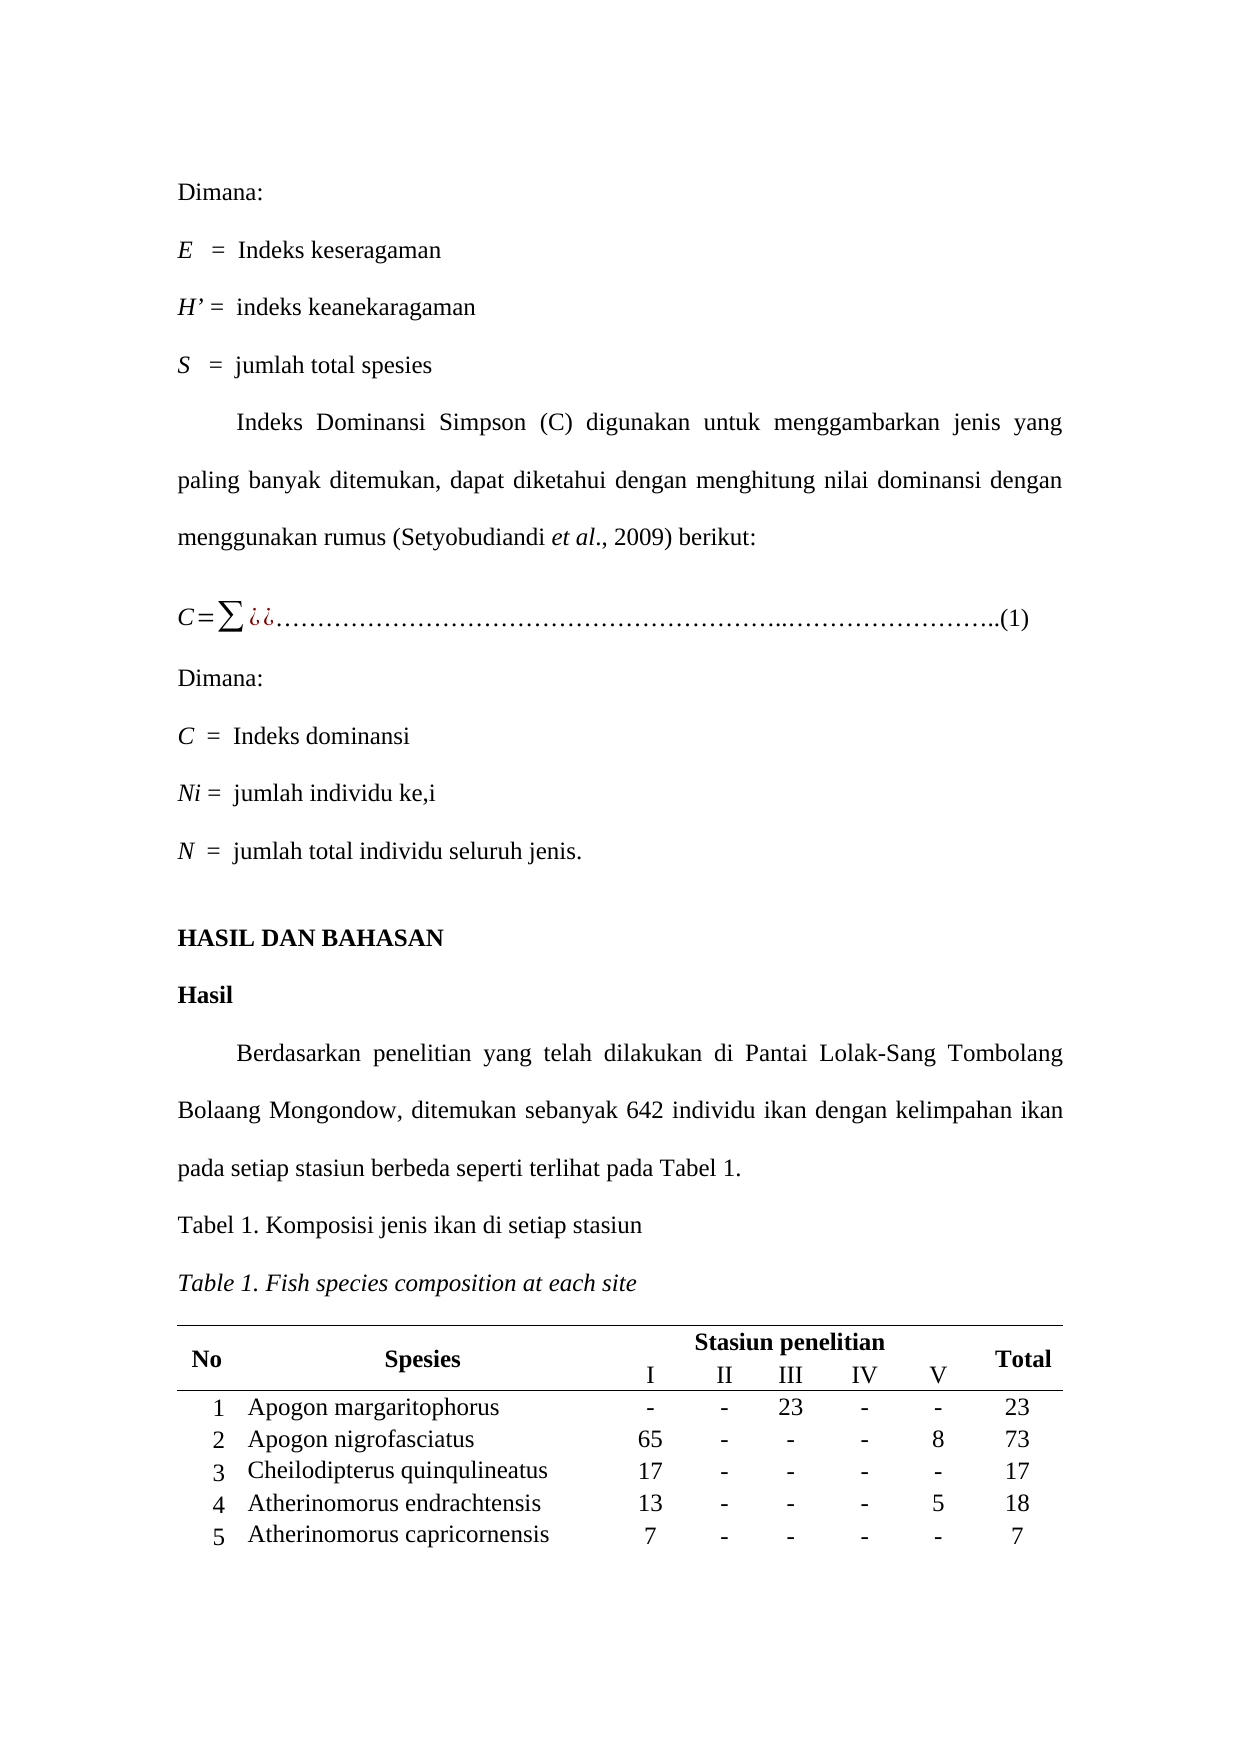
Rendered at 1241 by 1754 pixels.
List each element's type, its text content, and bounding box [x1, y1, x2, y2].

table_header Stasiun penelitian [609, 1326, 971, 1357]
text Table 1. Fish species composition at each site [177, 1268, 1064, 1296]
table_cell 73 [971, 1422, 1063, 1454]
table_cell - [757, 1487, 824, 1519]
text Dimana: [177, 177, 1063, 206]
table_cell 8 [905, 1422, 971, 1454]
text Hasil [177, 980, 1063, 1009]
table_cell - [691, 1454, 757, 1487]
table_cell 17 [609, 1454, 691, 1487]
table_cell - [824, 1487, 905, 1519]
table_cell 17 [971, 1454, 1063, 1487]
table_cell - [824, 1391, 905, 1422]
text HASIL DAN BAHASAN [177, 923, 1063, 951]
table_cell - [905, 1454, 971, 1487]
table_cell 18 [971, 1487, 1063, 1519]
table_cell - [905, 1519, 971, 1551]
table_cell 2 [177, 1422, 236, 1454]
table_cell V [905, 1358, 971, 1390]
table_cell - [757, 1519, 824, 1551]
table_cell 7 [609, 1519, 691, 1551]
table_cell - [691, 1422, 757, 1454]
table_cell 13 [609, 1487, 691, 1519]
table_cell - [691, 1391, 757, 1422]
table_cell - [757, 1422, 824, 1454]
text E = Indeks keseragaman [177, 235, 1063, 263]
table_cell Apogon margaritophorus [236, 1391, 609, 1422]
table_header Spesies [236, 1326, 609, 1390]
table_cell 4 [177, 1487, 236, 1519]
table_cell - [609, 1391, 691, 1422]
table_cell 5 [905, 1487, 971, 1519]
text Dimana: [177, 663, 1063, 692]
table_cell - [824, 1422, 905, 1454]
table_cell - [691, 1519, 757, 1551]
text S = jumlah total spesies [177, 350, 1063, 378]
text ……………………………………………………..……………………..(1) [177, 601, 1064, 635]
table_cell - [824, 1454, 905, 1487]
table_cell 65 [609, 1422, 691, 1454]
table_cell 23 [757, 1391, 824, 1422]
table_cell 7 [971, 1519, 1063, 1551]
table_cell III [757, 1358, 824, 1390]
table_cell IV [824, 1358, 905, 1390]
table_cell - [824, 1519, 905, 1551]
table_header No [177, 1326, 236, 1390]
table_cell 5 [177, 1519, 236, 1551]
table_cell - [757, 1454, 824, 1487]
text Berdasarkan penelitian yang telah dilakukan di Pantai Lolak-Sang Tombolang Bolaang Mongondow, ditemukan sebanyak 642 individu ikan dengan kelimpahan ikan pada setiap stasiun berbeda seperti terlihat pada Tabel 1. [177, 1038, 1064, 1181]
text Ni = jumlah individu ke,i [177, 778, 1063, 807]
table_cell II [691, 1358, 757, 1390]
table_cell Cheilodipterus quinqulineatus [236, 1454, 609, 1487]
text Indeks Dominansi Simpson (C) digunakan untuk menggambarkan jenis yang paling banyak ditemukan, dapat diketahui dengan menghitung nilai dominansi dengan menggunakan rumus (Setyobudiandi et al., 2009) berikut: [177, 407, 1063, 551]
table_cell Atherinomorus capricornensis [236, 1519, 609, 1551]
text Tabel 1. Komposisi jenis ikan di setiap stasiun [177, 1210, 1064, 1239]
text H’ = indeks keanekaragaman [177, 292, 1063, 321]
text C = Indeks dominansi [177, 721, 1063, 750]
table_header Total [971, 1326, 1063, 1390]
table_cell Atherinomorus endrachtensis [236, 1487, 609, 1519]
table_cell - [691, 1487, 757, 1519]
table_cell I [609, 1358, 691, 1390]
table_cell 23 [971, 1391, 1063, 1422]
table_cell - [905, 1391, 971, 1422]
text N = jumlah total individu seluruh jenis. [177, 836, 1063, 865]
table_cell Apogon nigrofasciatus [236, 1422, 609, 1454]
table_cell 1 [177, 1391, 236, 1422]
table_cell 3 [177, 1454, 236, 1487]
